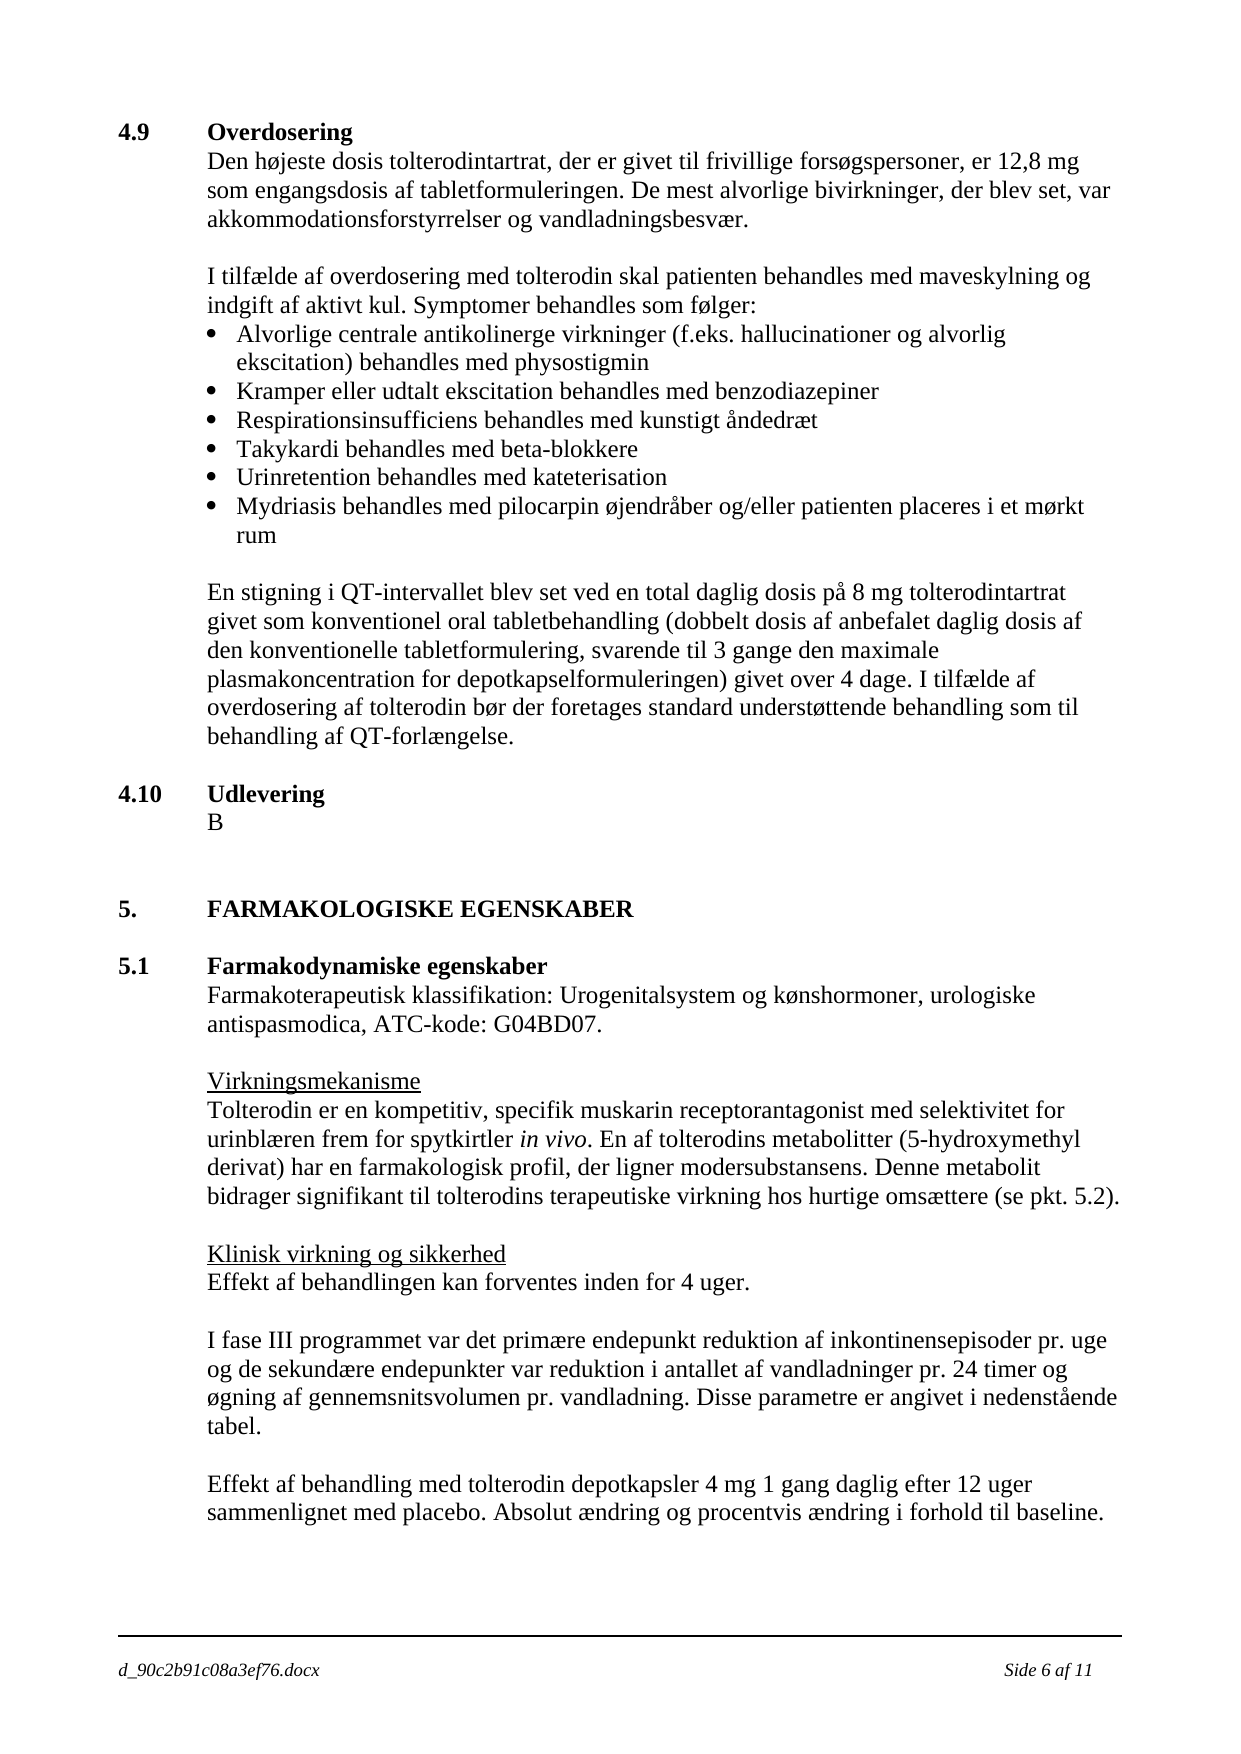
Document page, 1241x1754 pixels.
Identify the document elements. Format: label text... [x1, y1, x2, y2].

list Kramper eller udtalt ekscitation behandles med benzodiazepiner [207, 376, 1122, 405]
list Mydriasis behandles med pilocarpin øjendråber og/eller patienten placeres i et mørkt rum [207, 491, 1122, 549]
text B [118, 807, 1122, 836]
list Takykardi behandles med beta-blokkere [207, 434, 1122, 462]
text I fase III programmet var det primære endepunkt reduktion af inkontinensepisoder pr. uge og de sekundære endepunkter var reduktion i antallet af vandladninger pr. 24 timer og øgning af gennemsnitsvolumen pr. vandladning. Disse parametre er angivet i nedenstående tabel. [207, 1325, 1122, 1440]
text 4.10 Udlevering [118, 779, 1122, 807]
text Farmakoterapeutisk klassifikation: Urogenitalsystem og kønshormoner, urologiske antispasmodica, ATC-kode: G04BD07. [207, 980, 1122, 1037]
list Alvorlige centrale antikolinerge virkninger (f.eks. hallucinationer og alvorlig ekscitation) behandles med physostigmin [207, 319, 1122, 376]
text I tilfælde af overdosering med tolterodin skal patienten behandles med maveskylning og indgift af aktivt kul. Symptomer behandles som følger: [207, 261, 1122, 319]
list Urinretention behandles med kateterisation [207, 462, 1122, 491]
text Den højeste dosis tolterodintartrat, der er givet til frivillige forsøgspersoner, er 12,8 mg som engangsdosis af tabletformuleringen. De mest alvorlige bivirkninger, der blev set, var akkommodationsforstyrrelser og vandladningsbesvær. [207, 146, 1122, 232]
text 5. FARMAKOLOGISKE EGENSKABER [118, 894, 1122, 922]
list Respirationsinsufficiens behandles med kunstigt åndedræt [207, 405, 1122, 434]
text Virkningsmekanisme [207, 1066, 1122, 1095]
text 5.1 Farmakodynamiske egenskaber [118, 951, 1122, 980]
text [207, 1469, 1122, 1526]
text En stigning i QT-intervallet blev set ved en total daglig dosis på 8 mg tolterodintartrat givet som konventionel oral tabletbehandling (dobbelt dosis af anbefalet daglig dosis af den konventionelle tabletformulering, svarende til 3 gange den maximale plasmakoncentration for depotkapselformuleringen) givet over 4 dage. I tilfælde af overdosering af tolterodin bør der foretages standard understøttende behandling som til behandling af QT-forlængelse. [207, 577, 1122, 750]
text Tolterodin er en kompetitiv, specifik muskarin receptorantagonist med selektivitet for urinblæren frem for spytkirtler in vivo. En af tolterodins metabolitter (5-hydroxymethyl derivat) har en farmakologisk profil, der ligner modersubstansens. Denne metabolit bidrager signifikant til tolterodins terapeutiske virkning hos hurtige omsættere (se pkt. 5.2). [207, 1095, 1122, 1210]
text Klinisk virkning og sikkerhed [207, 1239, 1122, 1267]
text 4.9 Overdosering [118, 117, 1122, 146]
text Effekt af behandlingen kan forventes inden for 4 uger. [207, 1267, 1122, 1296]
